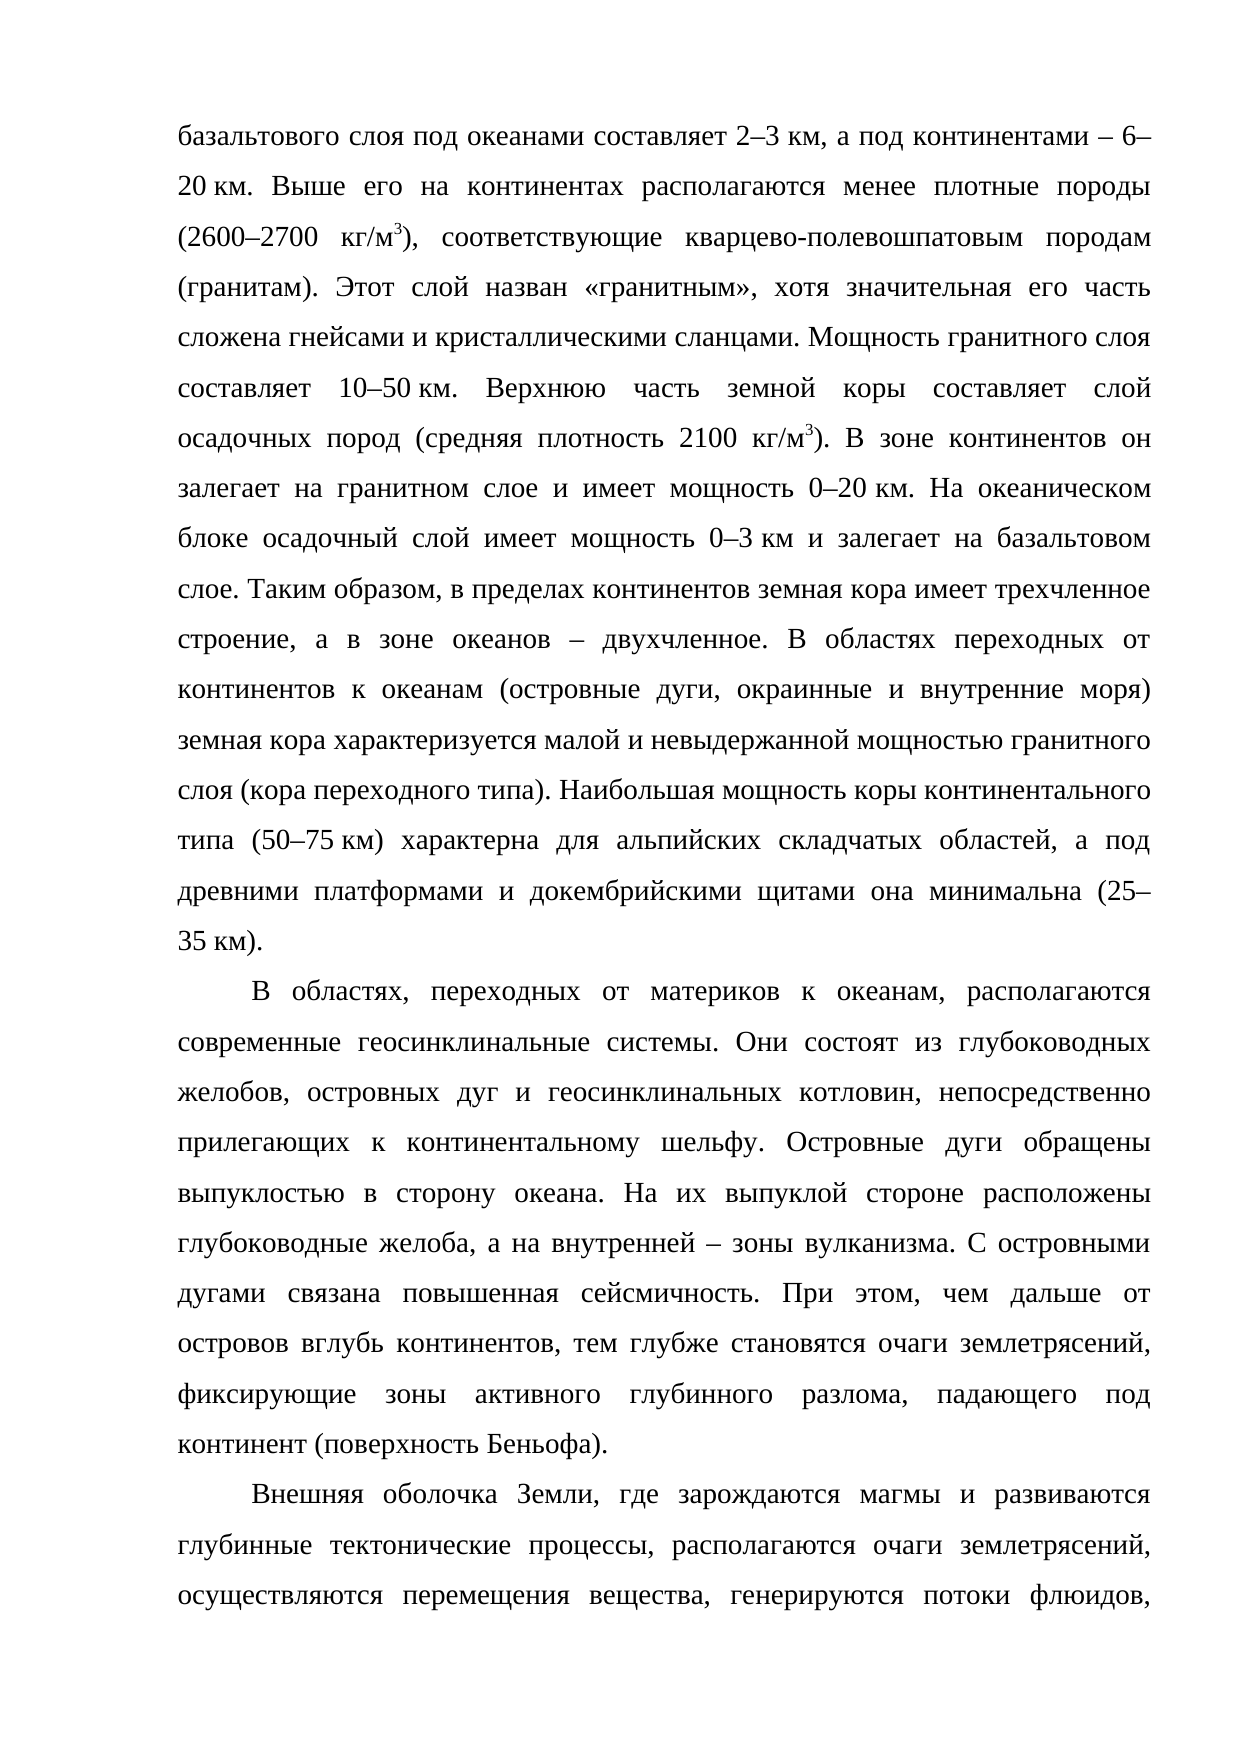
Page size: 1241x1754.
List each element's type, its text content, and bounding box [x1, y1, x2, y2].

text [177, 1477, 1152, 1611]
text В областях, переходных от материков к океанам, располагаются современные геосинклинальные системы. Они состоят из глубоководных желобов, островных дуг и геосинклинальных котловин, непосредственно прилегающих к континентальному шельфу. Островные дуги обращены выпуклостью в сторону океана. На их выпуклой стороне расположены глубоководные желоба, а на внутренней – зоны вулканизма. С островными дугами связана повышенная сейсмичность. При этом, чем дальше от островов вглубь континентов, тем глубже становятся очаги землетрясений, фиксирующие зоны активного глубинного разлома, падающего под континент (поверхность Беньофа). [177, 973, 1152, 1460]
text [177, 118, 1152, 957]
